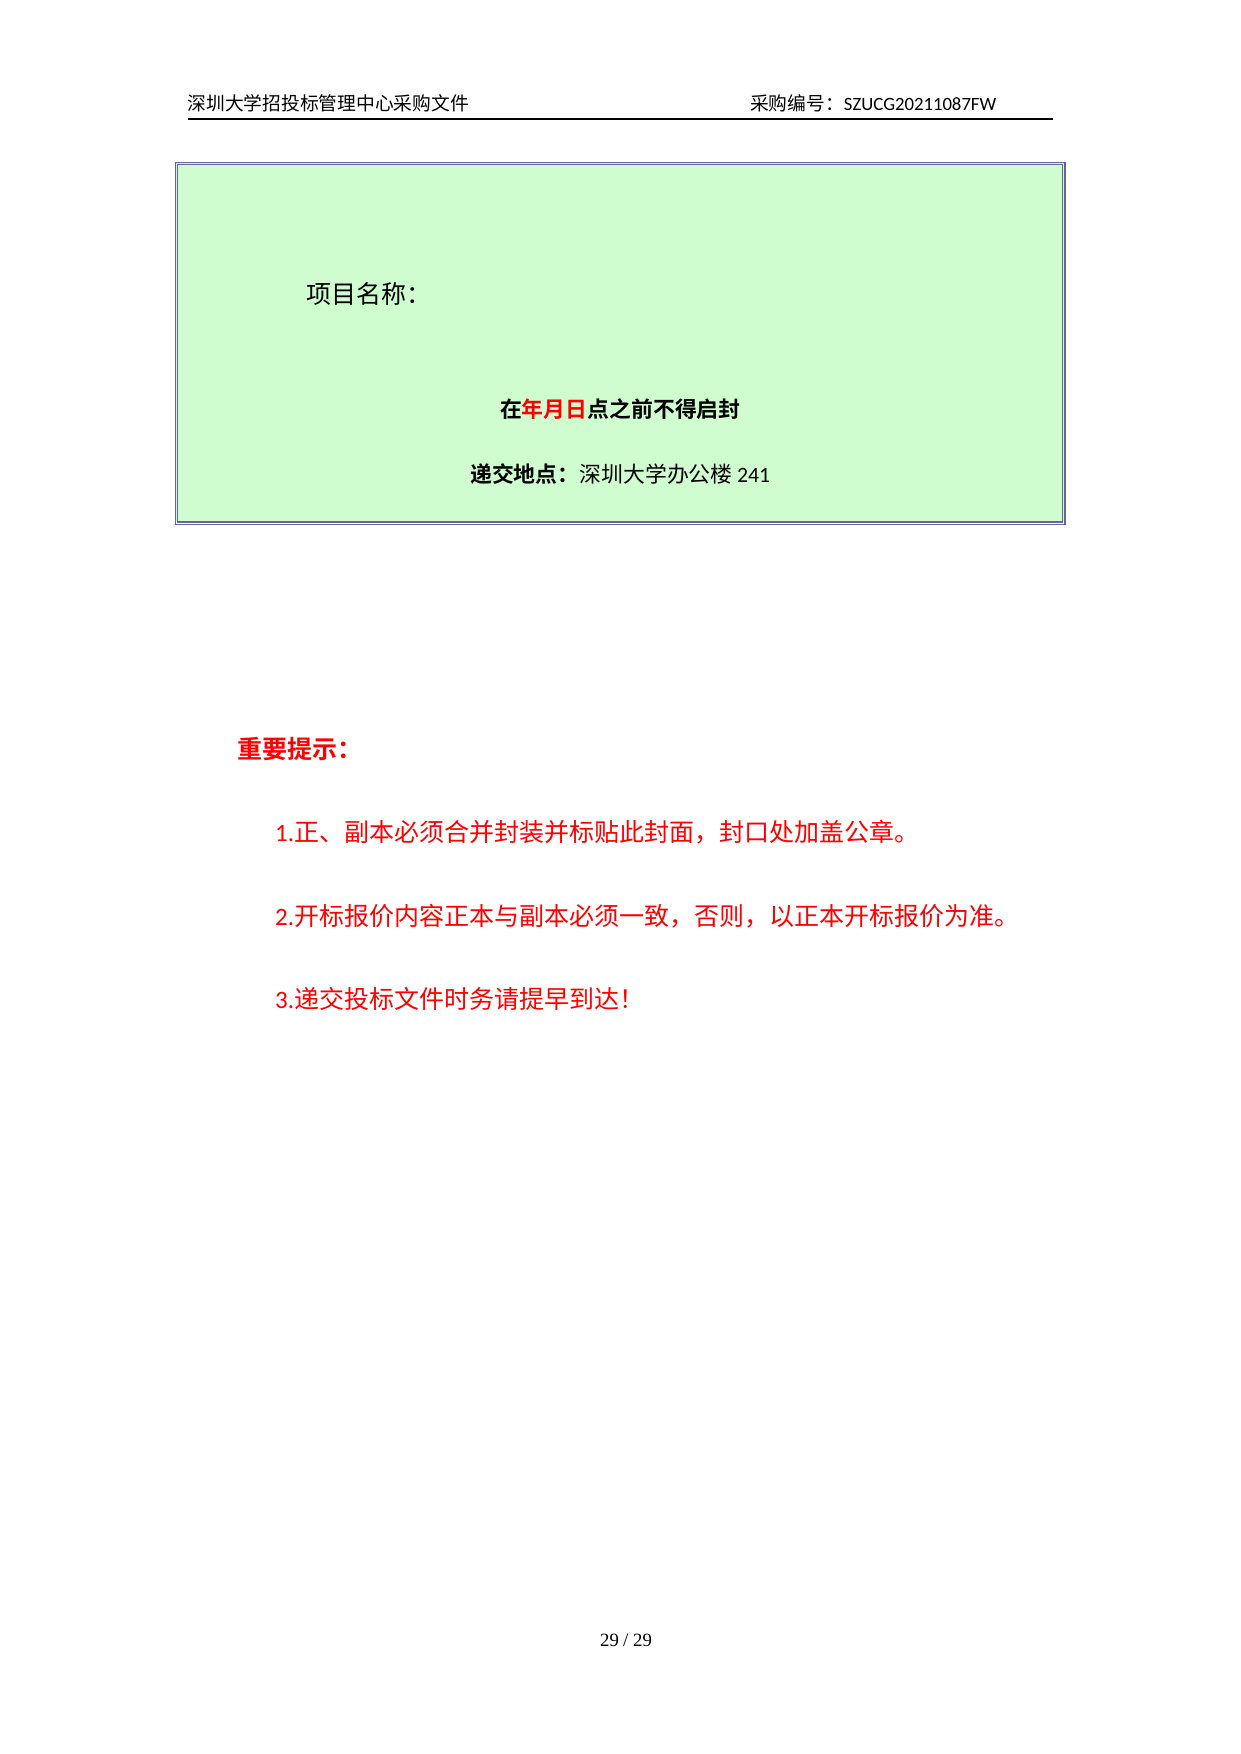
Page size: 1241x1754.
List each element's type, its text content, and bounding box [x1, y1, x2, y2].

text 2.开标报价内容正本与副本必须一致，否则，以正本开标报价为准。 [275, 882, 1053, 947]
text 3.递交投标文件时务请提早到达！ [275, 965, 1053, 1030]
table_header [178, 165, 1062, 521]
text 1.正、副本必须合并封装并标贴此封面，封口处加盖公章。 [275, 798, 1053, 863]
text 重要提示： [187, 715, 1053, 780]
